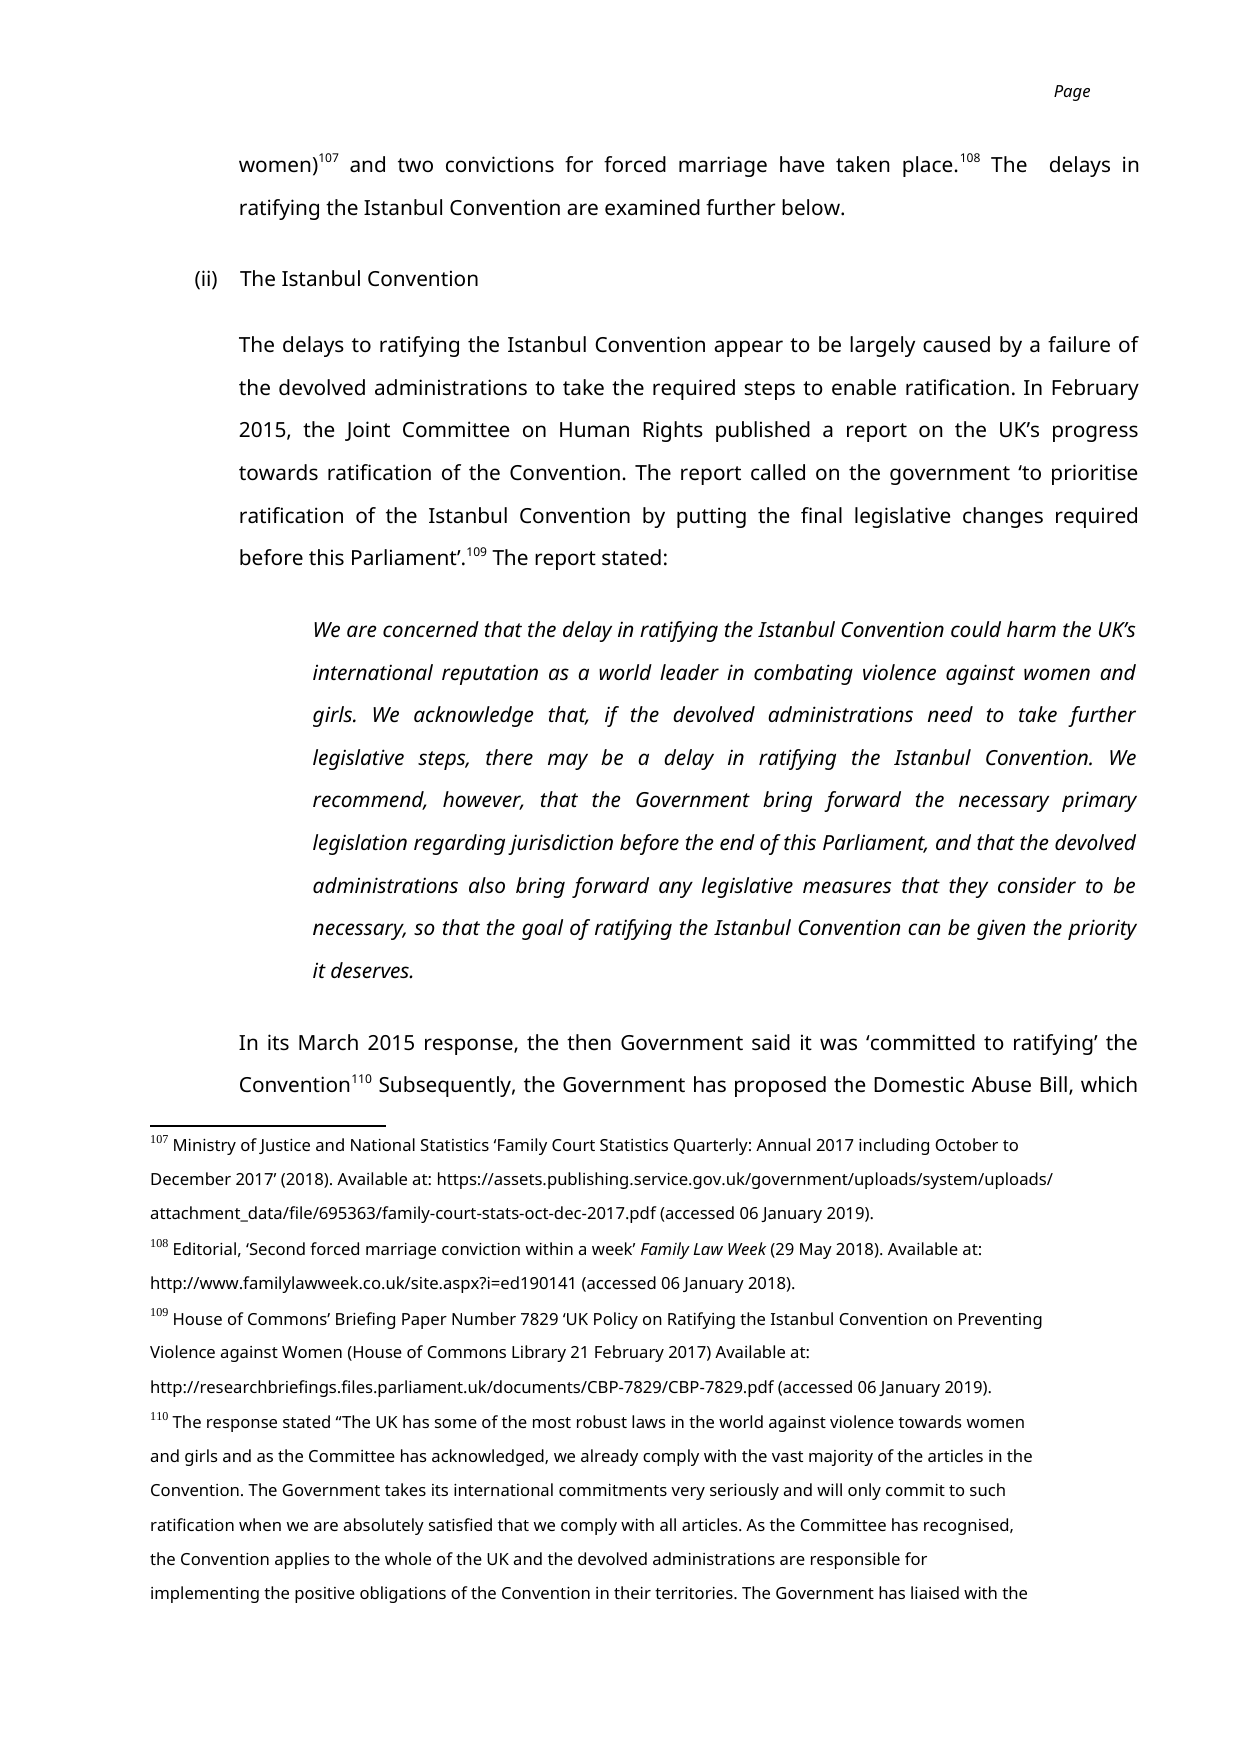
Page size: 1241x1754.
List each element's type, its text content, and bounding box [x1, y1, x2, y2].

text The delays to ratifying the Istanbul Convention appear to be largely caused by a failure of the devolved administrations to take the required steps to enable ratification. In February 2015, the Joint Committee on Human Rights published a report on the UK’s progress towards ratification of the Convention. The report called on the government ‘to prioritise ratification of the Istanbul Convention by putting the final legislative changes required before this Parliament’. The report stated: [239, 330, 1140, 572]
list The Istanbul Convention [194, 264, 1090, 293]
text In relation to other forms of honour violence, the CEDAW Committee recommended that the UK government criminalise forced marriage and take steps to ratify the Council of Europe Convention on Preventing and Combating Violence against Women and Domestic Violence (more commonly referred to as the Istanbul Convention), which the UK signed in June 2012. The steps that the UK have taken to prevent forced marriage and implement the first recommendation of the CEDAW committee were outlined earlier in this article. These include criminalisation and the introduction of protective orders. These provisions have been met with some success in tackling violence against women. Over the last year, 247 forced marriage protection orders have been granted (in all cases the applicants were women) and two convictions for forced marriage have taken place. The delays in ratifying the Istanbul Convention are examined further below. [239, 150, 1140, 221]
text We are concerned that the delay in ratifying the Istanbul Convention could harm the UK’s international reputation as a world leader in combating violence against women and girls. We acknowledge that, if the devolved administrations need to take further legislative steps, there may be a delay in ratifying the Istanbul Convention. We recommend, however, that the Government bring forward the necessary primary legislation regarding jurisdiction before the end of this Parliament, and that the devolved administrations also bring forward any legislative measures that they consider to be necessary, so that the goal of ratifying the Istanbul Convention can be given the priority it deserves. [312, 615, 1140, 984]
text In its March 2015 response, the then Government said it was ‘committed to ratifying’ the Convention Subsequently, the Government has proposed the Domestic Abuse Bill, which together with the Preventing and Combating Violence against Women and Domestic Violence (Ratification of Convention) Act 2017 should ratify the Istanbul Convention into domestic law. At present, however, the preoccupation with Brexit means that it is not clear when the Domestic Abuse Bill will become law. [239, 1028, 1140, 1099]
